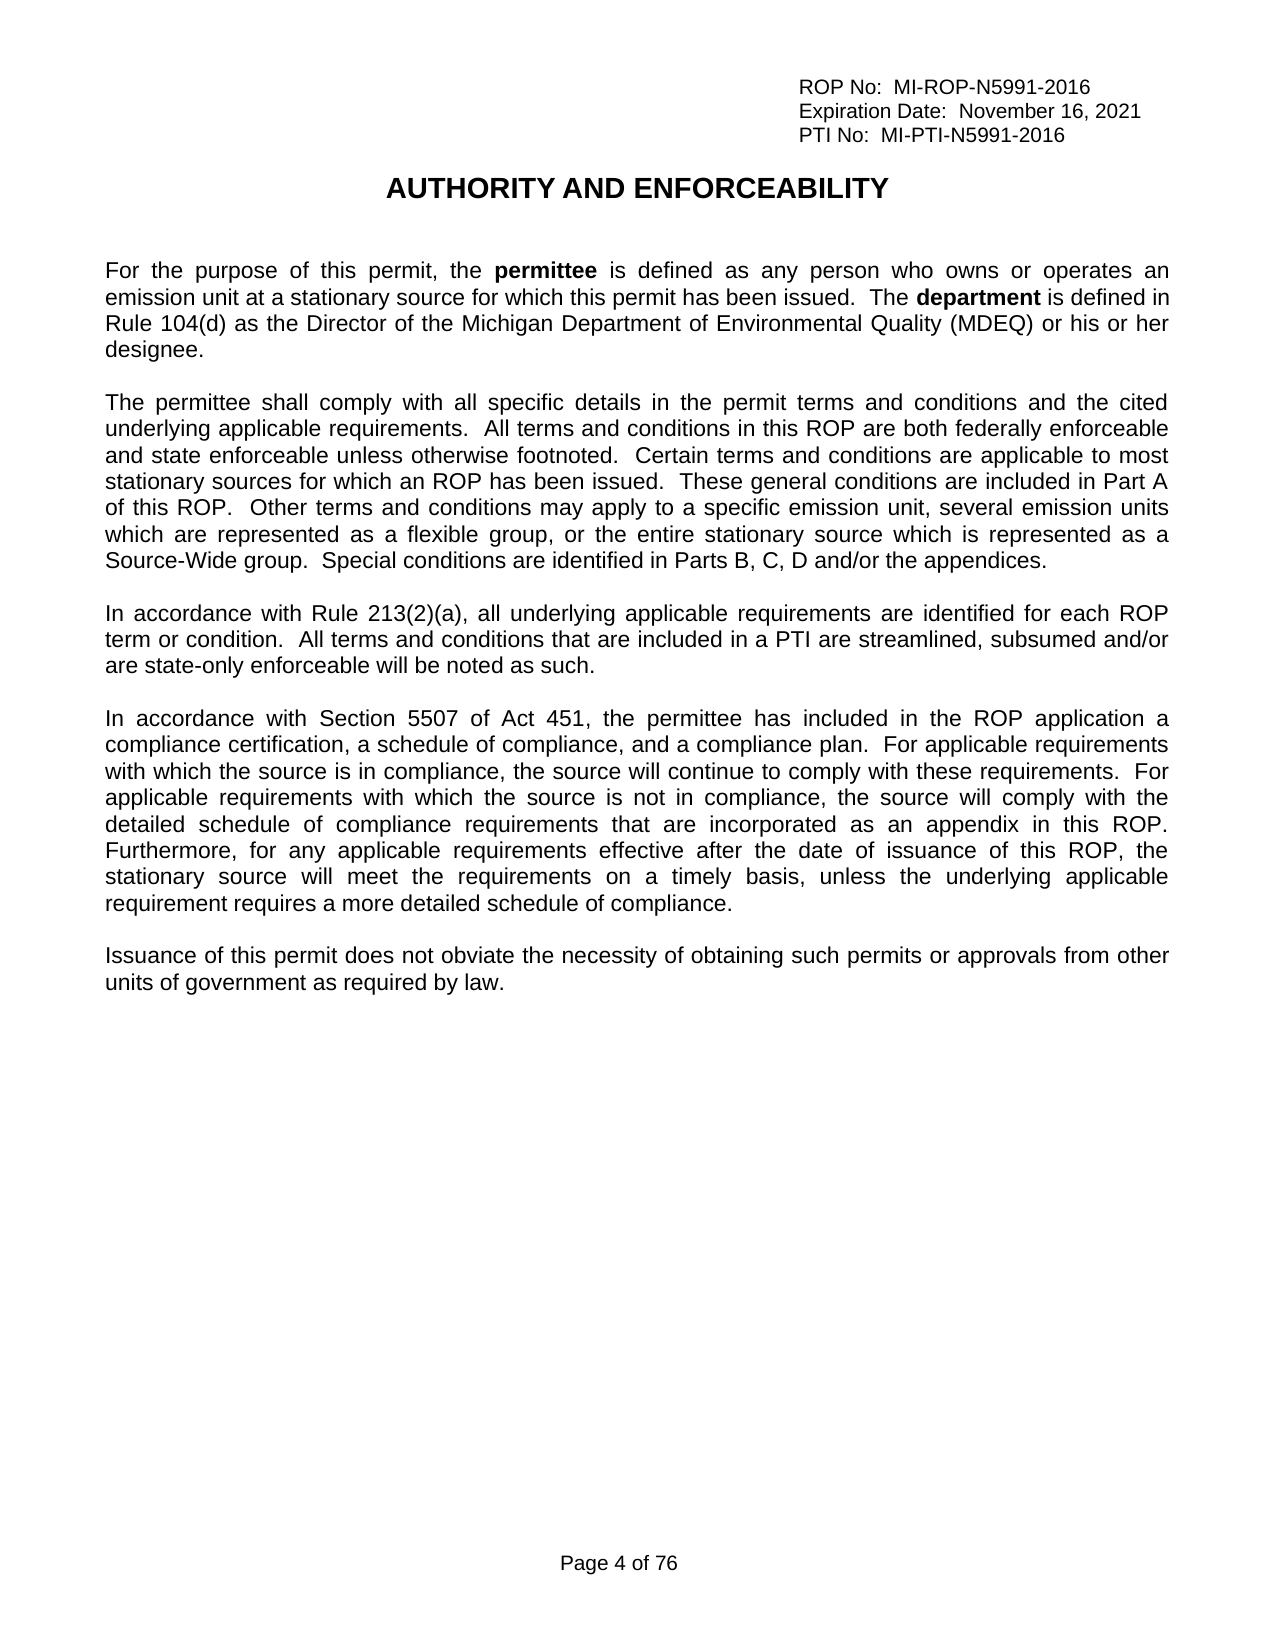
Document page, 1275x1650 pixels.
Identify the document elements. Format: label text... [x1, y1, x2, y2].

subtitle AUTHORITY ENFORCEABILITY [105, 171, 1170, 204]
text For the purpose of this permit, the permittee is defined as any person who owns or operates an emission unit at a stationary source for which this permit has been issued. The department is defined in Rule 104(d) as the Director of the Michigan Department of Environmental Quality (MDEQ) or his or her designee. [105, 257, 1170, 362]
text Issuance of this permit does not obviate the necessity of obtaining such permits or approvals from other units of government as required by law. [105, 942, 1170, 995]
text In accordance with Rule 213(2)(a), all underlying applicable requirements are identified for each term or condition. All terms and conditions that are included in a PTI are streamlined, subsumed and/or are state-only enforceable will be noted as such. [105, 600, 1170, 679]
text The permittee shall comply with all specific details in the permit terms and conditions and the cited underlying applicable requirements. All terms and conditions in this are both federally enforceable and state enforceable unless otherwise footnoted. Certain terms and conditions are applicable to most stationary sources for which an has been issued. These general conditions are included in Part A of this . Other terms and conditions may apply to a specific emission unit, several emission units which are represented as a flexible group, or the entire stationary source which is represented as a Source-Wide group. Special conditions are identified in Parts B, C, D and/or the appendices. [105, 389, 1170, 573]
text In accordance with Section 5507 of Act 451, the permittee has included in the application a compliance certification, a schedule of compliance, and a compliance plan. For applicable requirements with which the source is in compliance, the source will continue to comply with these requirements. For applicable requirements with which the source is not in compliance, the source will comply with the detailed schedule of compliance requirements that are incorporated as an appendix in this . Furthermore, for any applicable requirements effective after the date of issuance of this , the stationary source will meet the requirements on a timely basis, unless the underlying applicable requirement requires a more detailed schedule of compliance. [105, 705, 1170, 916]
